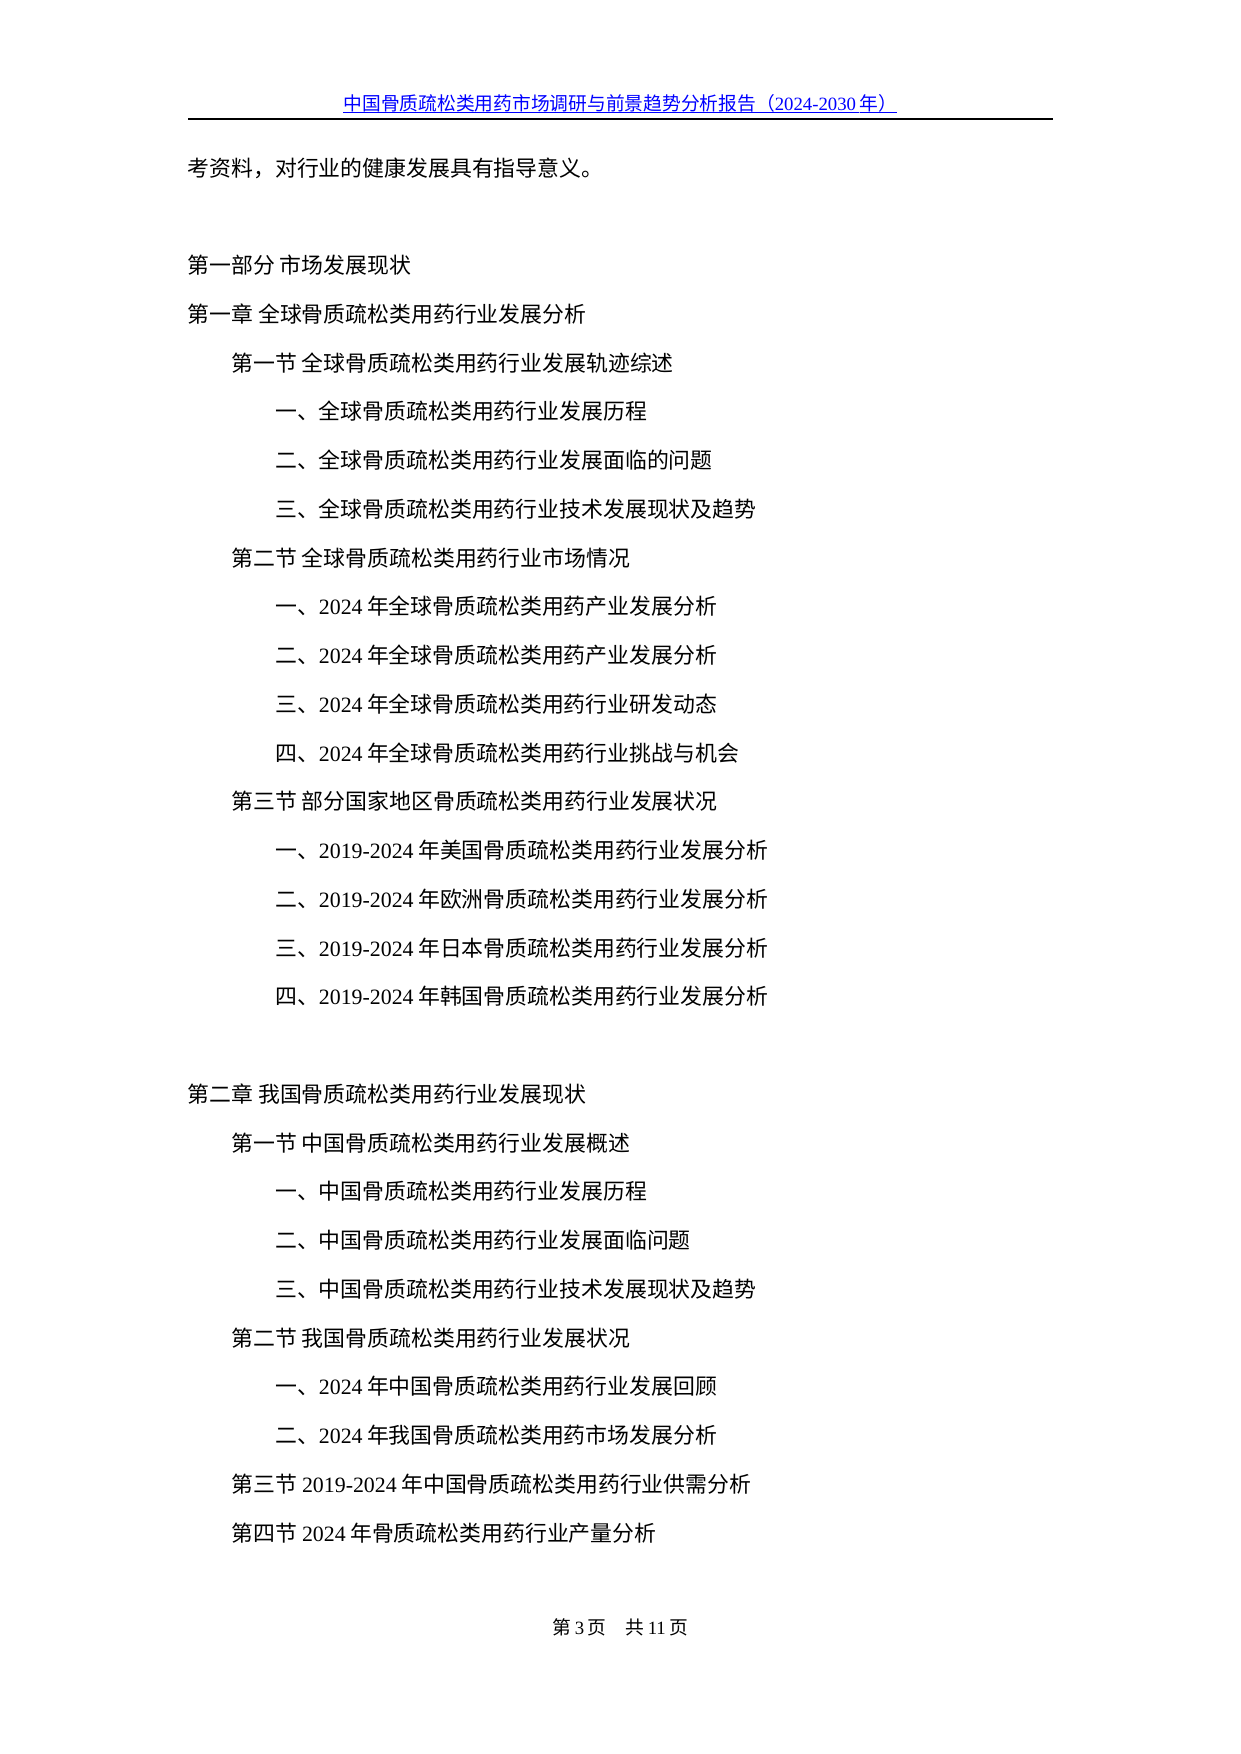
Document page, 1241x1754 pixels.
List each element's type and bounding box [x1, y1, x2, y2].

text [187, 150, 1053, 1548]
